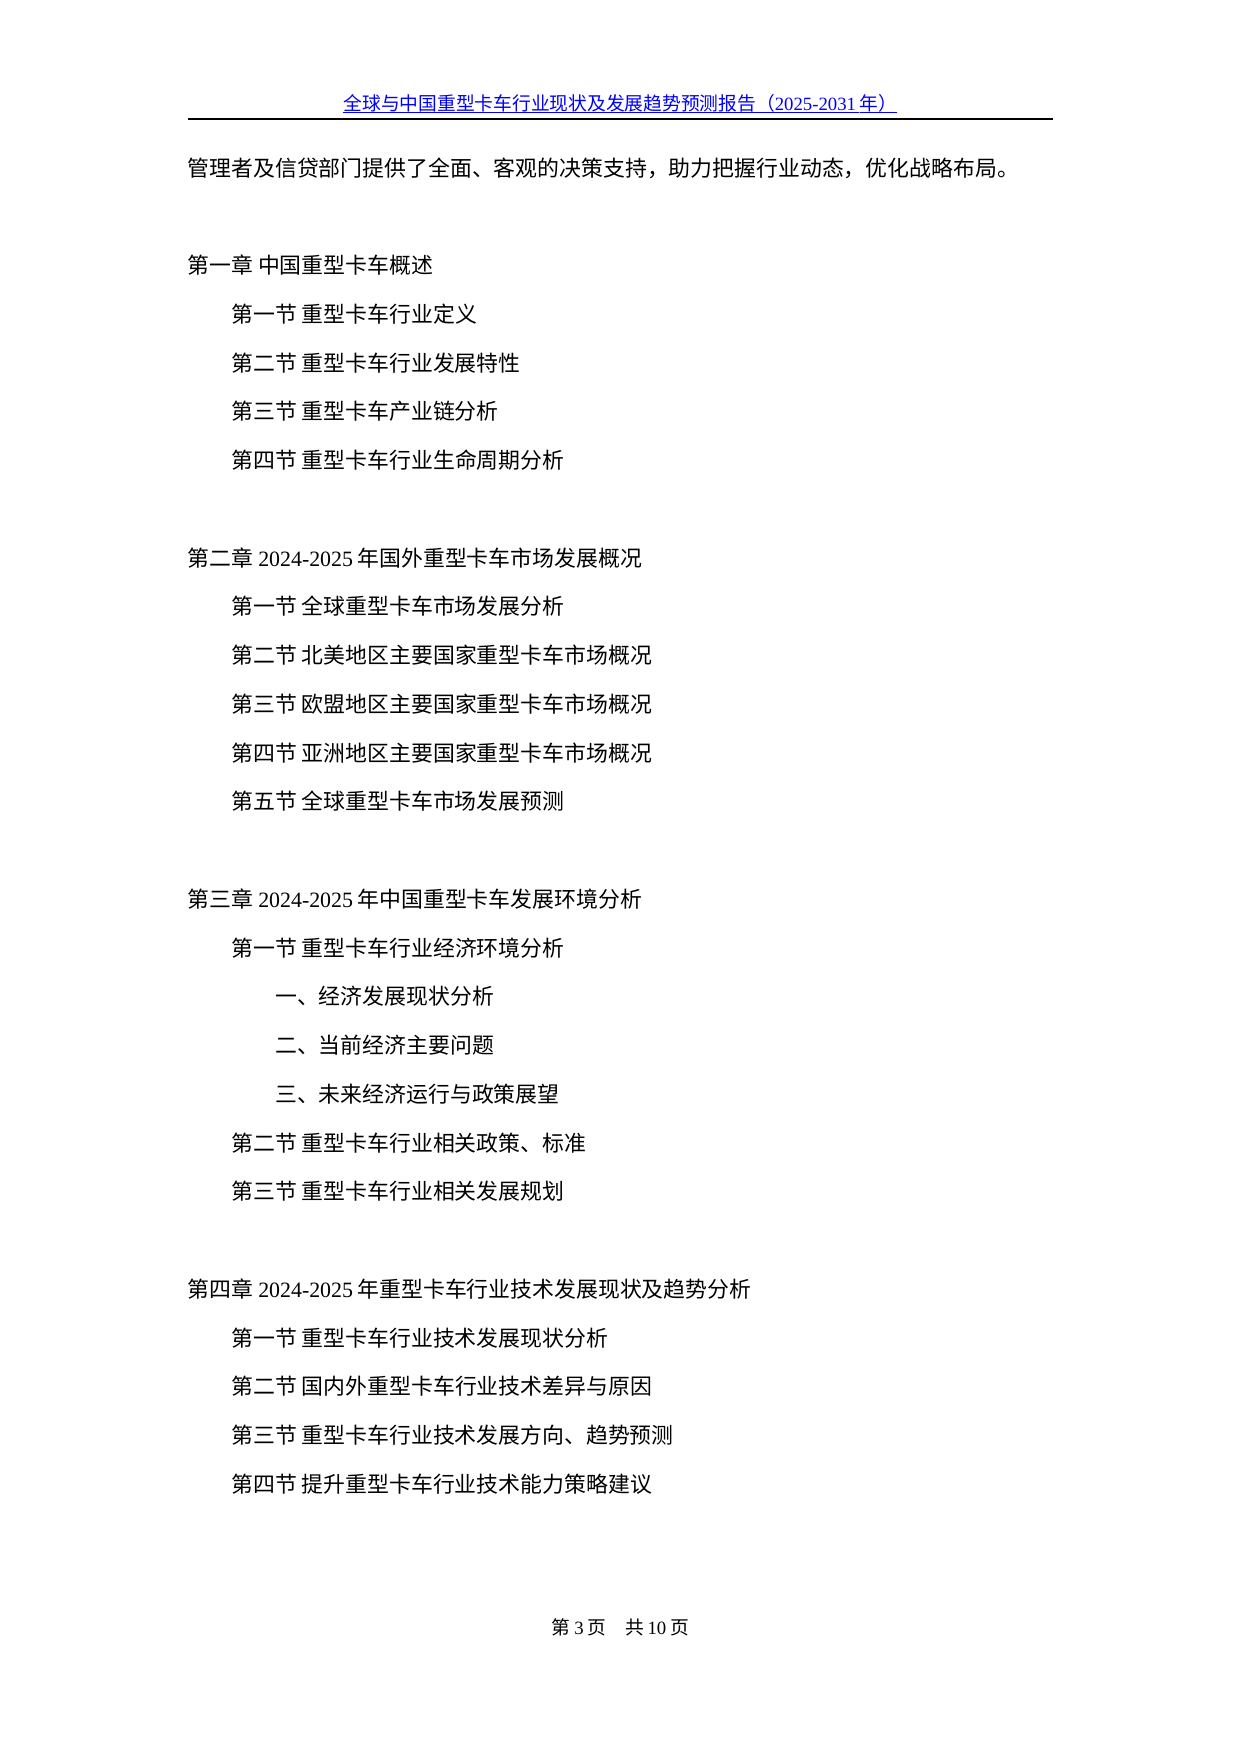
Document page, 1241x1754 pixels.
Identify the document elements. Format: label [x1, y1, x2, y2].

text [187, 150, 1053, 1499]
